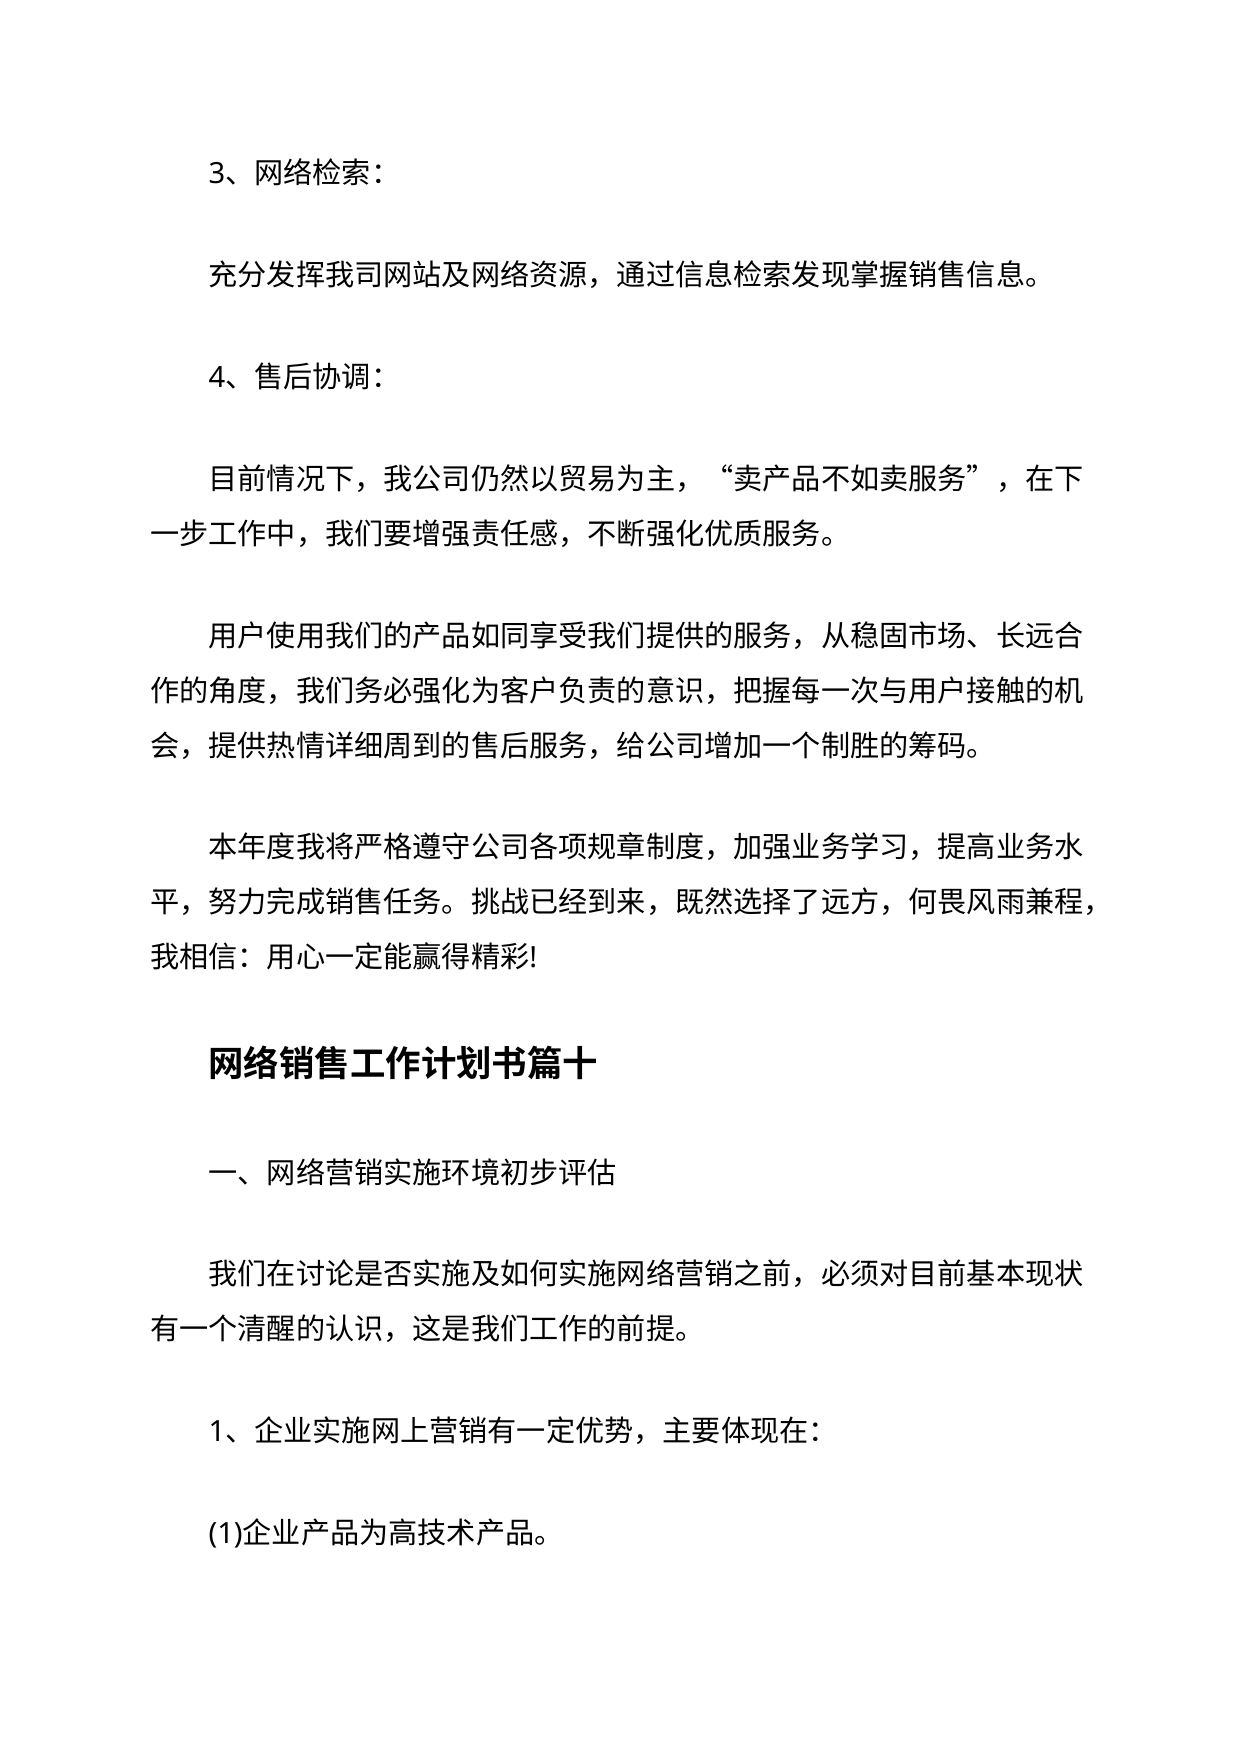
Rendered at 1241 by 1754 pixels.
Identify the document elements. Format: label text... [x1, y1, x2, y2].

text 网络销售工作计划书篇十 [150, 1036, 1090, 1087]
text 目前情况下，我公司仍然以贸易为主，“卖产品不如卖服务”，在下一步工作中，我们要增强责任感，不断强化优质服务。 [150, 456, 1090, 553]
text 4、售后协调： [150, 354, 1090, 396]
text 一、网络营销实施环境初步评估 [150, 1149, 1090, 1191]
text 我们在讨论是否实施及如何实施网络营销之前，必须对目前基本现状有一个清醒的认识，这是我们工作的前提。 [150, 1251, 1090, 1348]
text 1、企业实施网上营销有一定优势，主要体现在： [150, 1408, 1090, 1450]
text 充分发挥我司网站及网络资源，通过信息检索发现掌握销售信息。 [150, 252, 1090, 294]
text 3、网络检索： [150, 150, 1090, 192]
text 本年度我将严格遵守公司各项规章制度，加强业务学习，提高业务水平，努力完成销售任务。挑战已经到来，既然选择了远方，何畏风雨兼程，我相信：用心一定能赢得精彩! [150, 824, 1090, 976]
text 用户使用我们的产品如同享受我们提供的服务，从稳固市场、长远合作的角度，我们务必强化为客户负责的意识，把握每一次与用户接触的机会，提供热情详细周到的售后服务，给公司增加一个制胜的筹码。 [150, 612, 1090, 764]
text (1)企业产品为高技术产品。 [150, 1509, 1090, 1552]
